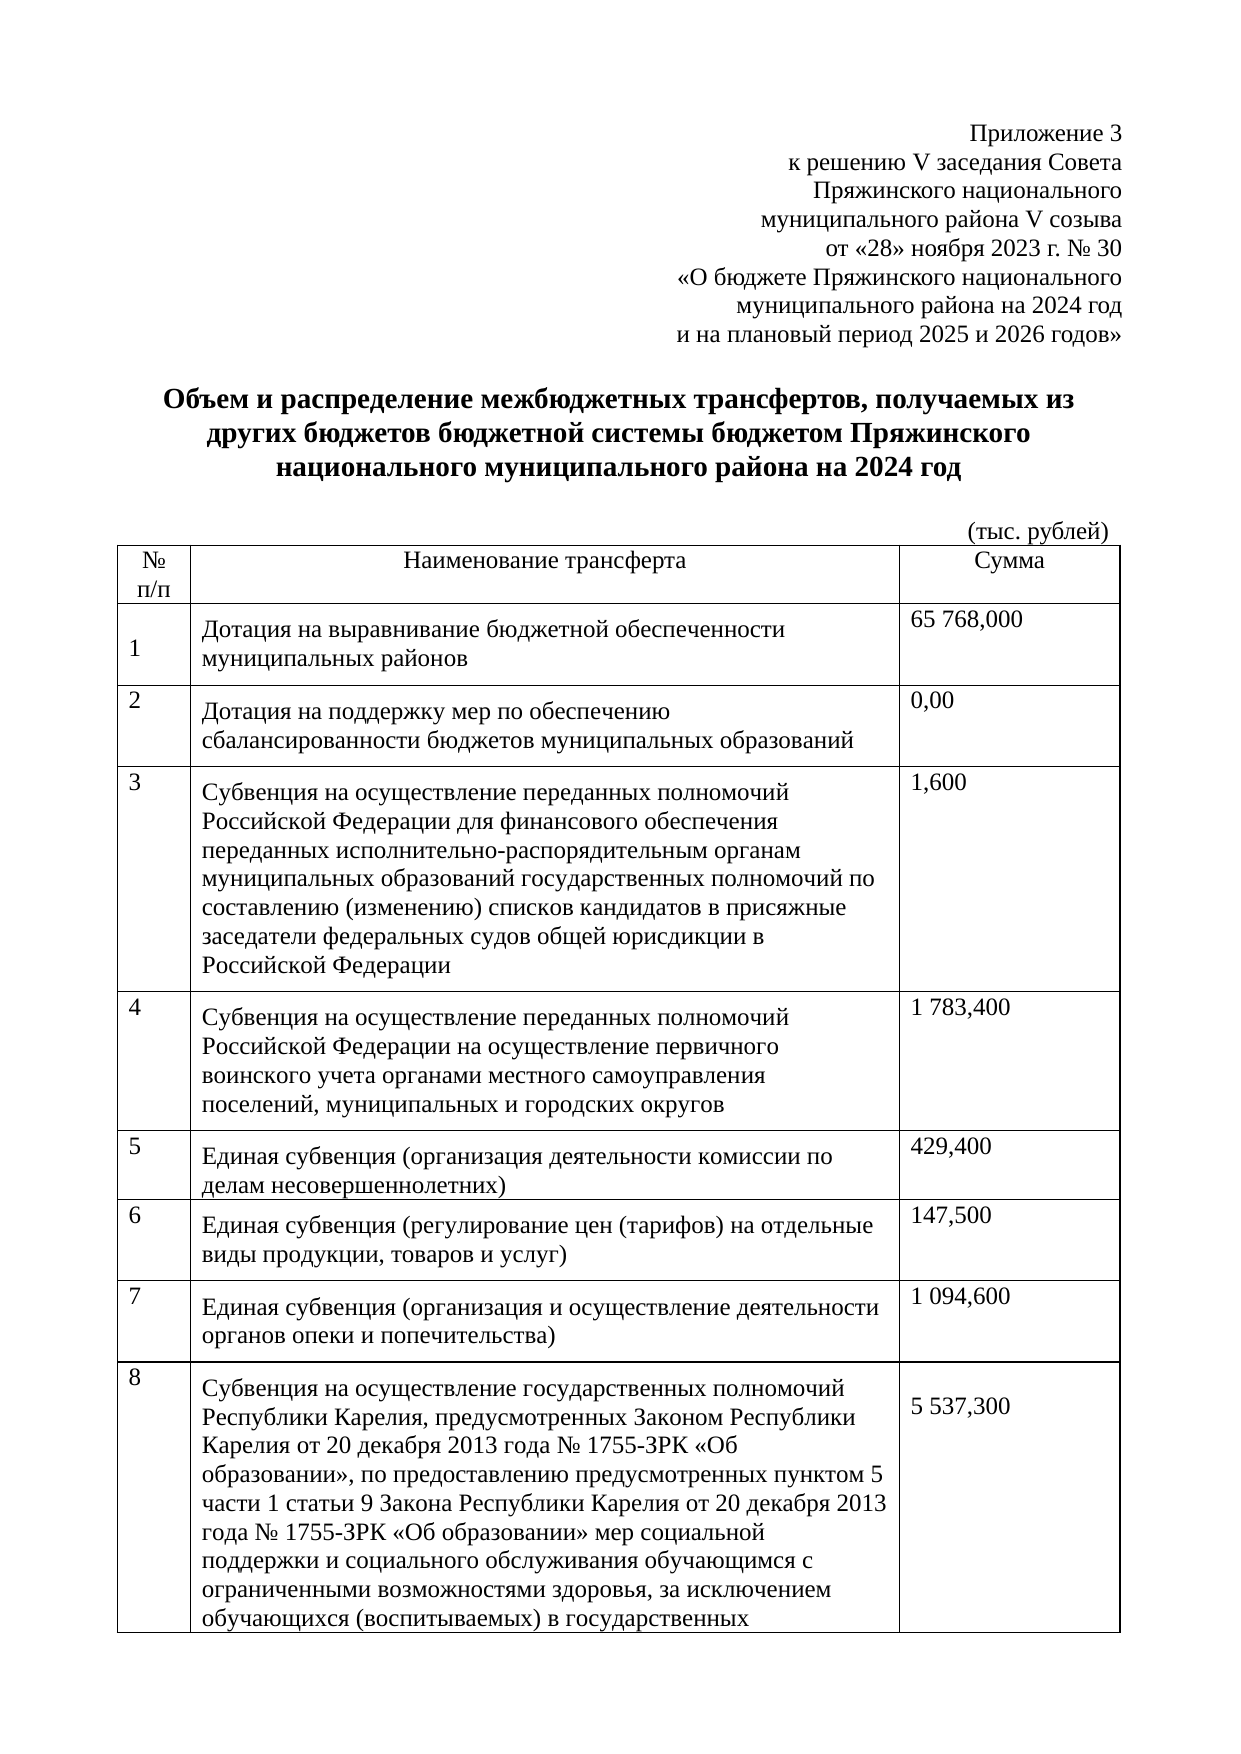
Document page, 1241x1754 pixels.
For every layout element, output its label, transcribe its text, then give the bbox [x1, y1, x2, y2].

table_cell 0,00 [900, 686, 1119, 766]
table_cell 5 537,300 [900, 1363, 1119, 1632]
table_cell 1 [118, 604, 190, 684]
table_cell 4 [118, 992, 190, 1130]
text Приложение 3 [118, 118, 1122, 147]
text от «28» ноября 2023 г. № 30 [118, 233, 1122, 262]
table_cell 2 [118, 686, 190, 766]
text муниципального района на 2024 год [118, 291, 1122, 319]
table_cell 5 [118, 1131, 190, 1199]
table_cell 147,500 [900, 1200, 1119, 1280]
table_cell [191, 1363, 899, 1632]
table_cell 8 [118, 1363, 190, 1632]
text и на плановый период 2025 и 2026 годов» [118, 319, 1122, 348]
table_cell 6 [118, 1200, 190, 1280]
table_cell Единая субвенция (регулирование цен (тарифов) на отдельные виды продукции, товаров и услуг) [191, 1200, 899, 1280]
table_cell 3 [118, 767, 190, 991]
table_cell 1,600 [900, 767, 1119, 991]
text Пряжинского национального [118, 176, 1122, 204]
text «О бюджете Пряжинского национального [118, 262, 1122, 291]
table_cell 429,400 [900, 1131, 1119, 1199]
table_cell Единая субвенция (организация деятельности комиссии по делам несовершеннолетних) [191, 1131, 899, 1199]
table_cell Наименование трансферта [191, 546, 899, 603]
table_cell Дотация на выравнивание бюджетной обеспеченности муниципальных районов [191, 604, 899, 684]
table_cell Единая субвенция (организация и осуществление деятельности органов опеки и попечительства) [191, 1281, 899, 1361]
text к решению V заседания Совета [118, 147, 1122, 176]
table_cell 7 [118, 1281, 190, 1361]
table_cell Дотация на поддержку мер по обеспечению сбалансированности бюджетов муниципальных образований [191, 686, 899, 766]
table_cell 1 094,600 [900, 1281, 1119, 1361]
table_header Объем и распределение межбюджетных трансфертов, получаемых из других бюджетов бюджетной системы бюджетом Пряжинского национального муниципального района на 2024 год (тыс. рублей) [117, 348, 1120, 544]
text муниципального района V созыва [118, 204, 1122, 233]
table_cell Субвенция на осуществление переданных полномочий Российской Федерации для финансового обеспечения переданных исполнительно-распорядительным органам муниципальных образований государственных полномочий по составлению (изменению) списков кандидатов в присяжные заседатели федеральных судов общей юрисдикции в Российской Федерации [191, 767, 899, 991]
table_cell 1 783,400 [900, 992, 1119, 1130]
table_cell Субвенция на осуществление переданных полномочий Российской Федерации на осуществление первичного воинского учета органами местного самоуправления поселений, муниципальных и городских округов [191, 992, 899, 1130]
table_cell № п/п [118, 546, 190, 603]
table_cell 65 768,000 [900, 604, 1119, 684]
table_cell Сумма [900, 546, 1119, 603]
